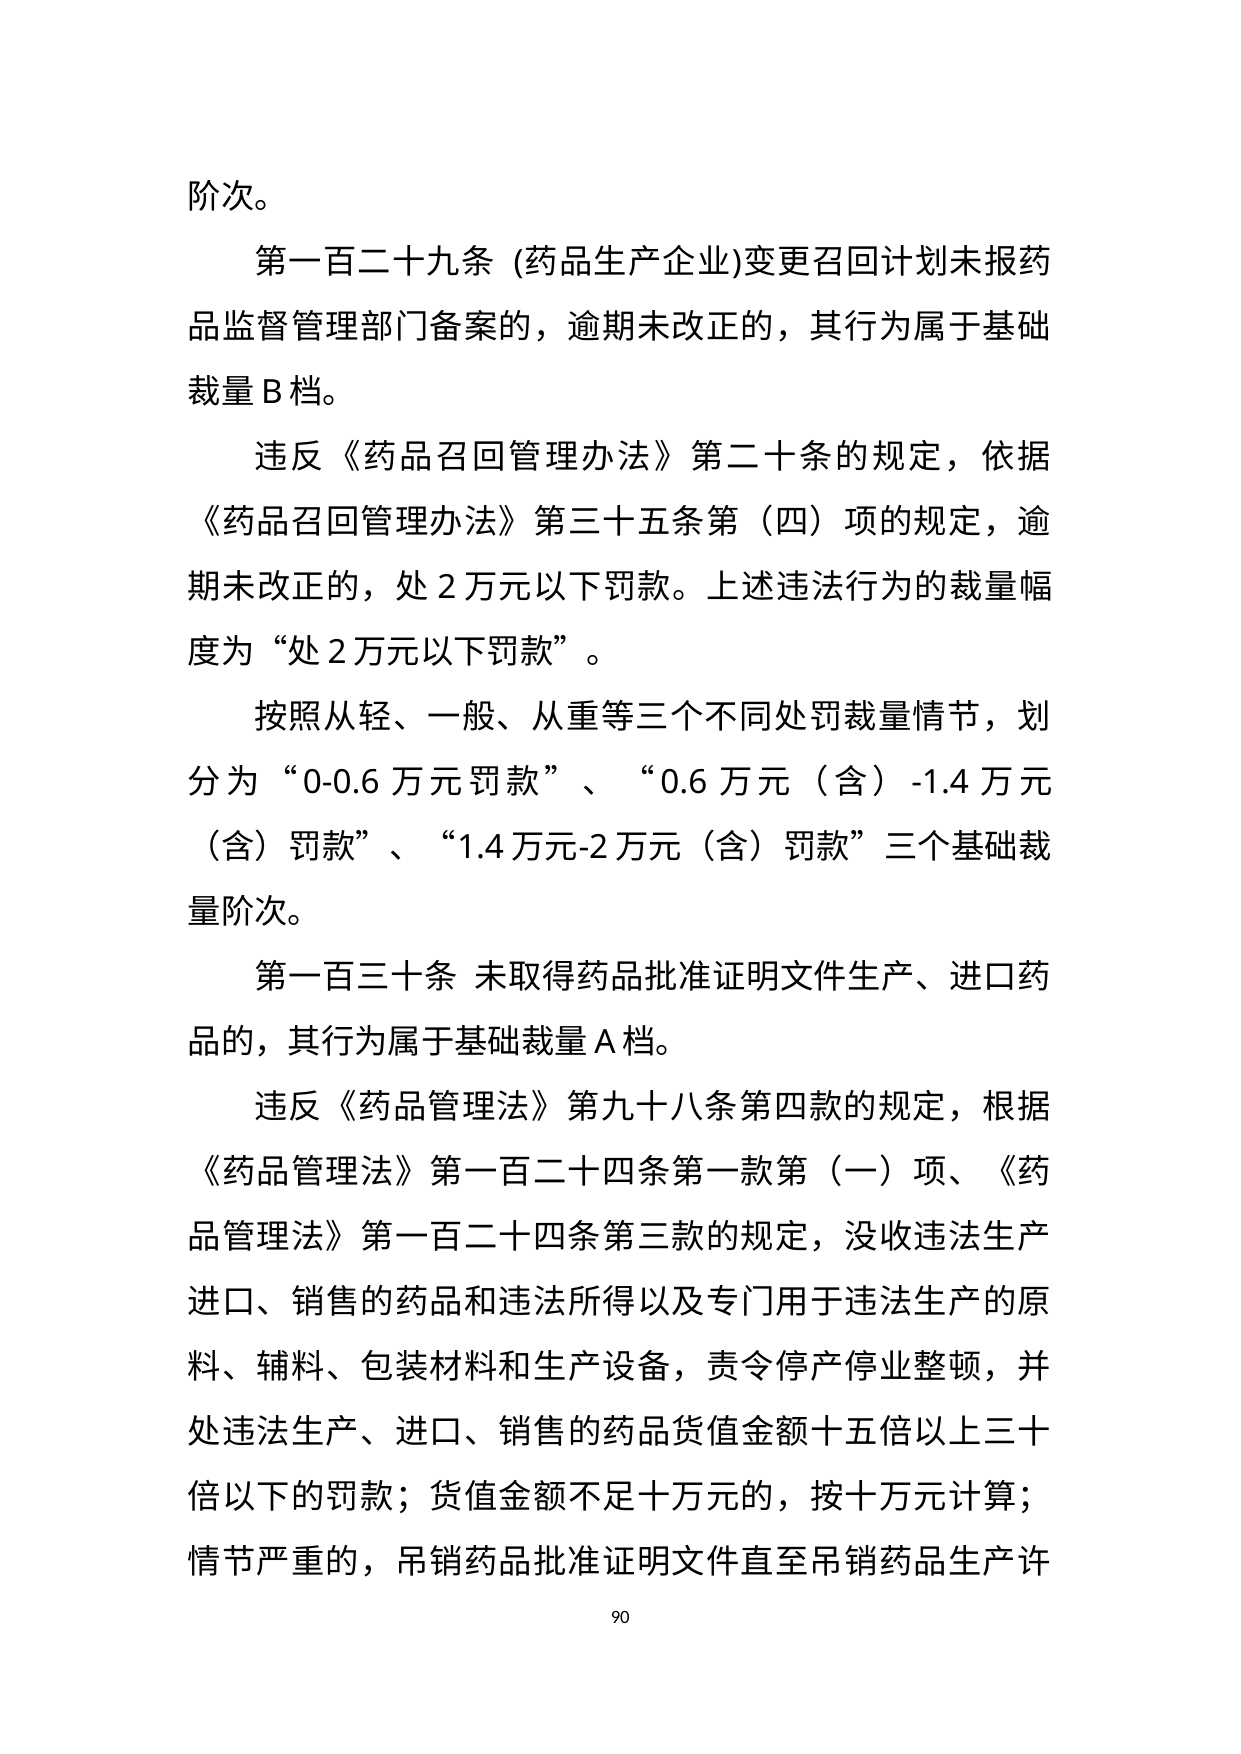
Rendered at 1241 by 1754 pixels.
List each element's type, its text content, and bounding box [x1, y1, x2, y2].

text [187, 1072, 1053, 1592]
text 违反《药品召回管理办法》第二十条的规定，依据《药品召回管理办法》第三十五条第（四）项的规定，逾期未改正的，处2万元以下罚款。上述违法行为的裁量幅度为“处2万元以下罚款”。 [187, 422, 1053, 682]
text 按照从轻、一般、从重等三个不同处罚裁量情节，划分为“0-0.6万元罚款”、“0.6万元（含）-1.4万元（含）罚款”、“1.4万元-2万元（含）罚款”三个基础裁量阶次。 [187, 682, 1053, 942]
text 第一百三十条 未取得药品批准证明文件生产、进口药品的，其行为属于基础裁量A档。 [187, 942, 1053, 1072]
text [187, 162, 1053, 227]
text 第一百二十九条 (药品生产企业)变更召回计划未报药品监督管理部门备案的，逾期未改正的，其行为属于基础裁量B档。 [187, 227, 1053, 422]
